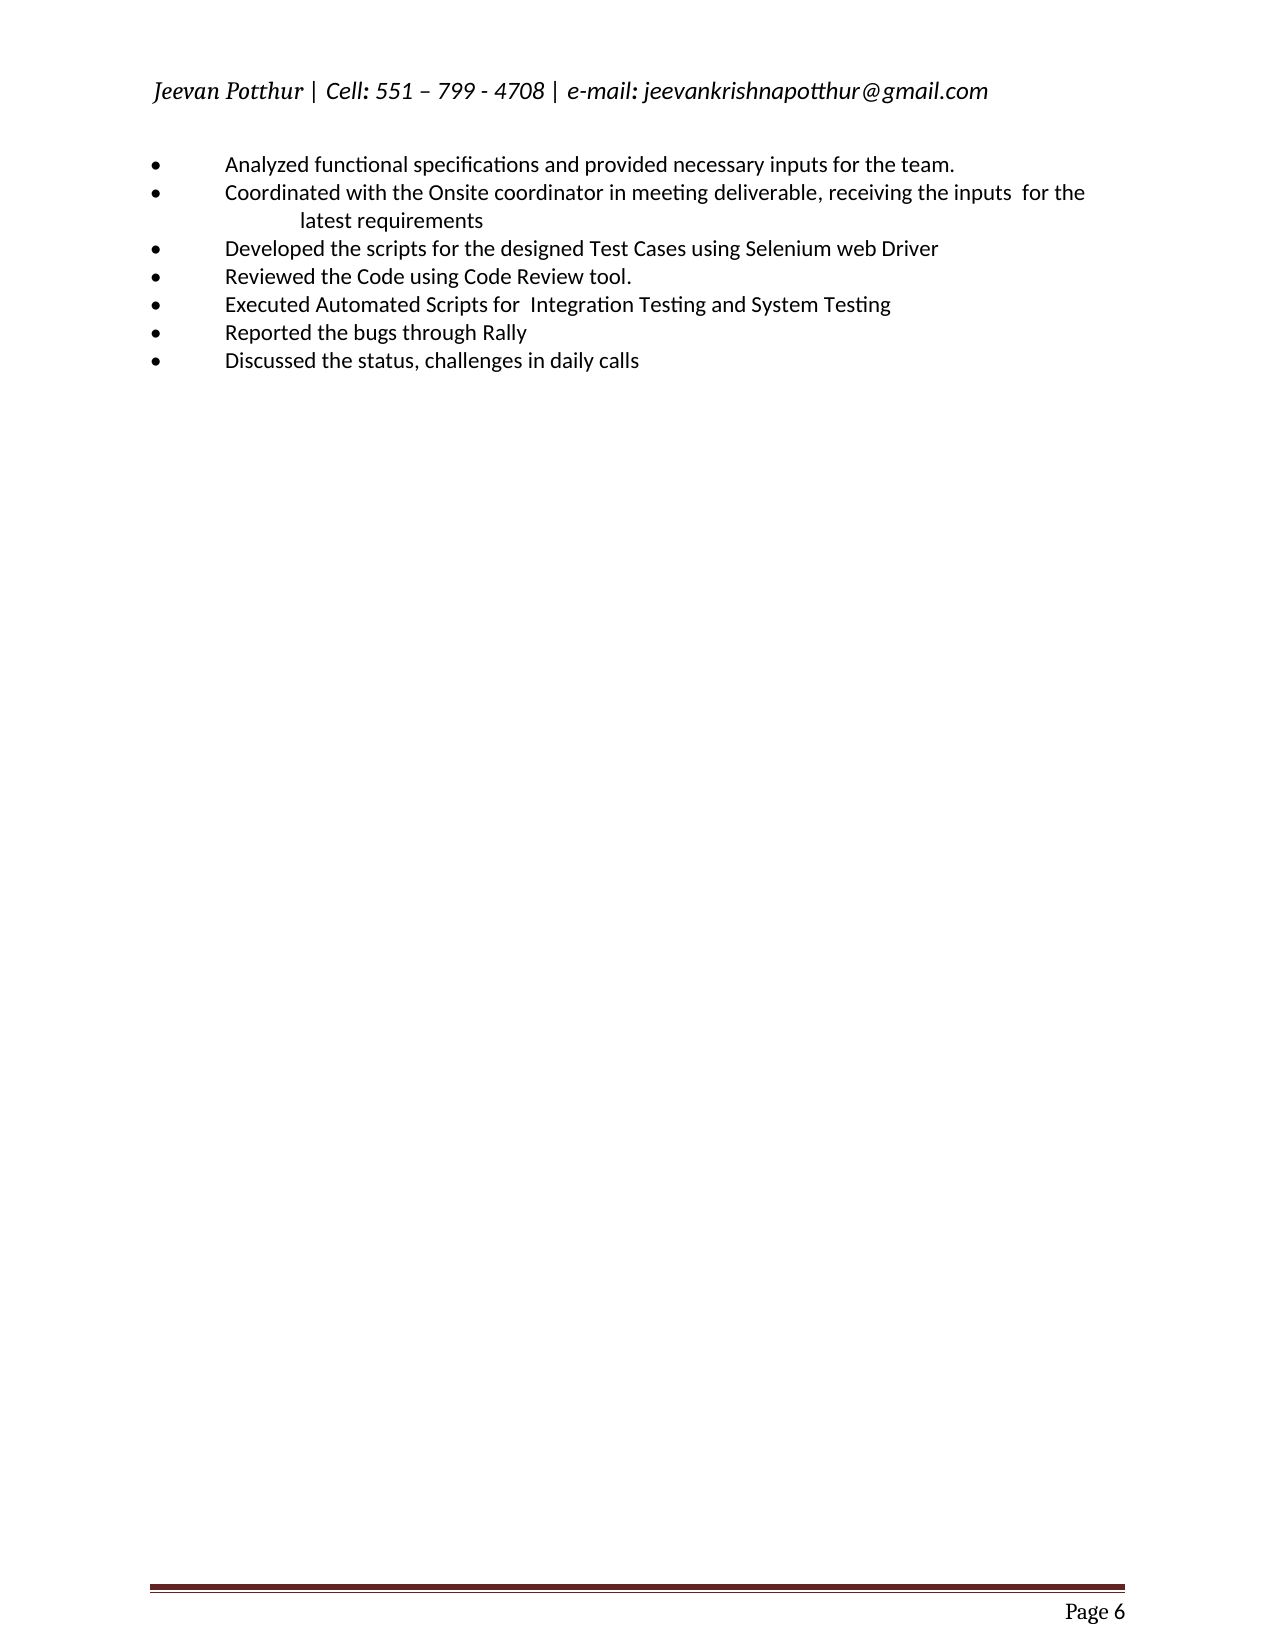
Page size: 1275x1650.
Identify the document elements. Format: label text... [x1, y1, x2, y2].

list Developed the scripts for the designed Test Cases using Selenium web Driver [150, 234, 1125, 262]
list Executed Automated Scripts for Integration Testing and System Testing [150, 290, 1125, 318]
list Discussed the status, challenges in daily calls [150, 346, 1125, 374]
list Coordinated with the Onsite coordinator in meeting deliverable, receiving the inputs for the latest requirements [150, 178, 1125, 234]
list Analyzed functional specifications and provided necessary inputs for the team. [150, 150, 1125, 178]
list Reported the bugs through Rally [150, 318, 1125, 346]
list Reviewed the Code using Code Review tool. [150, 262, 1125, 290]
